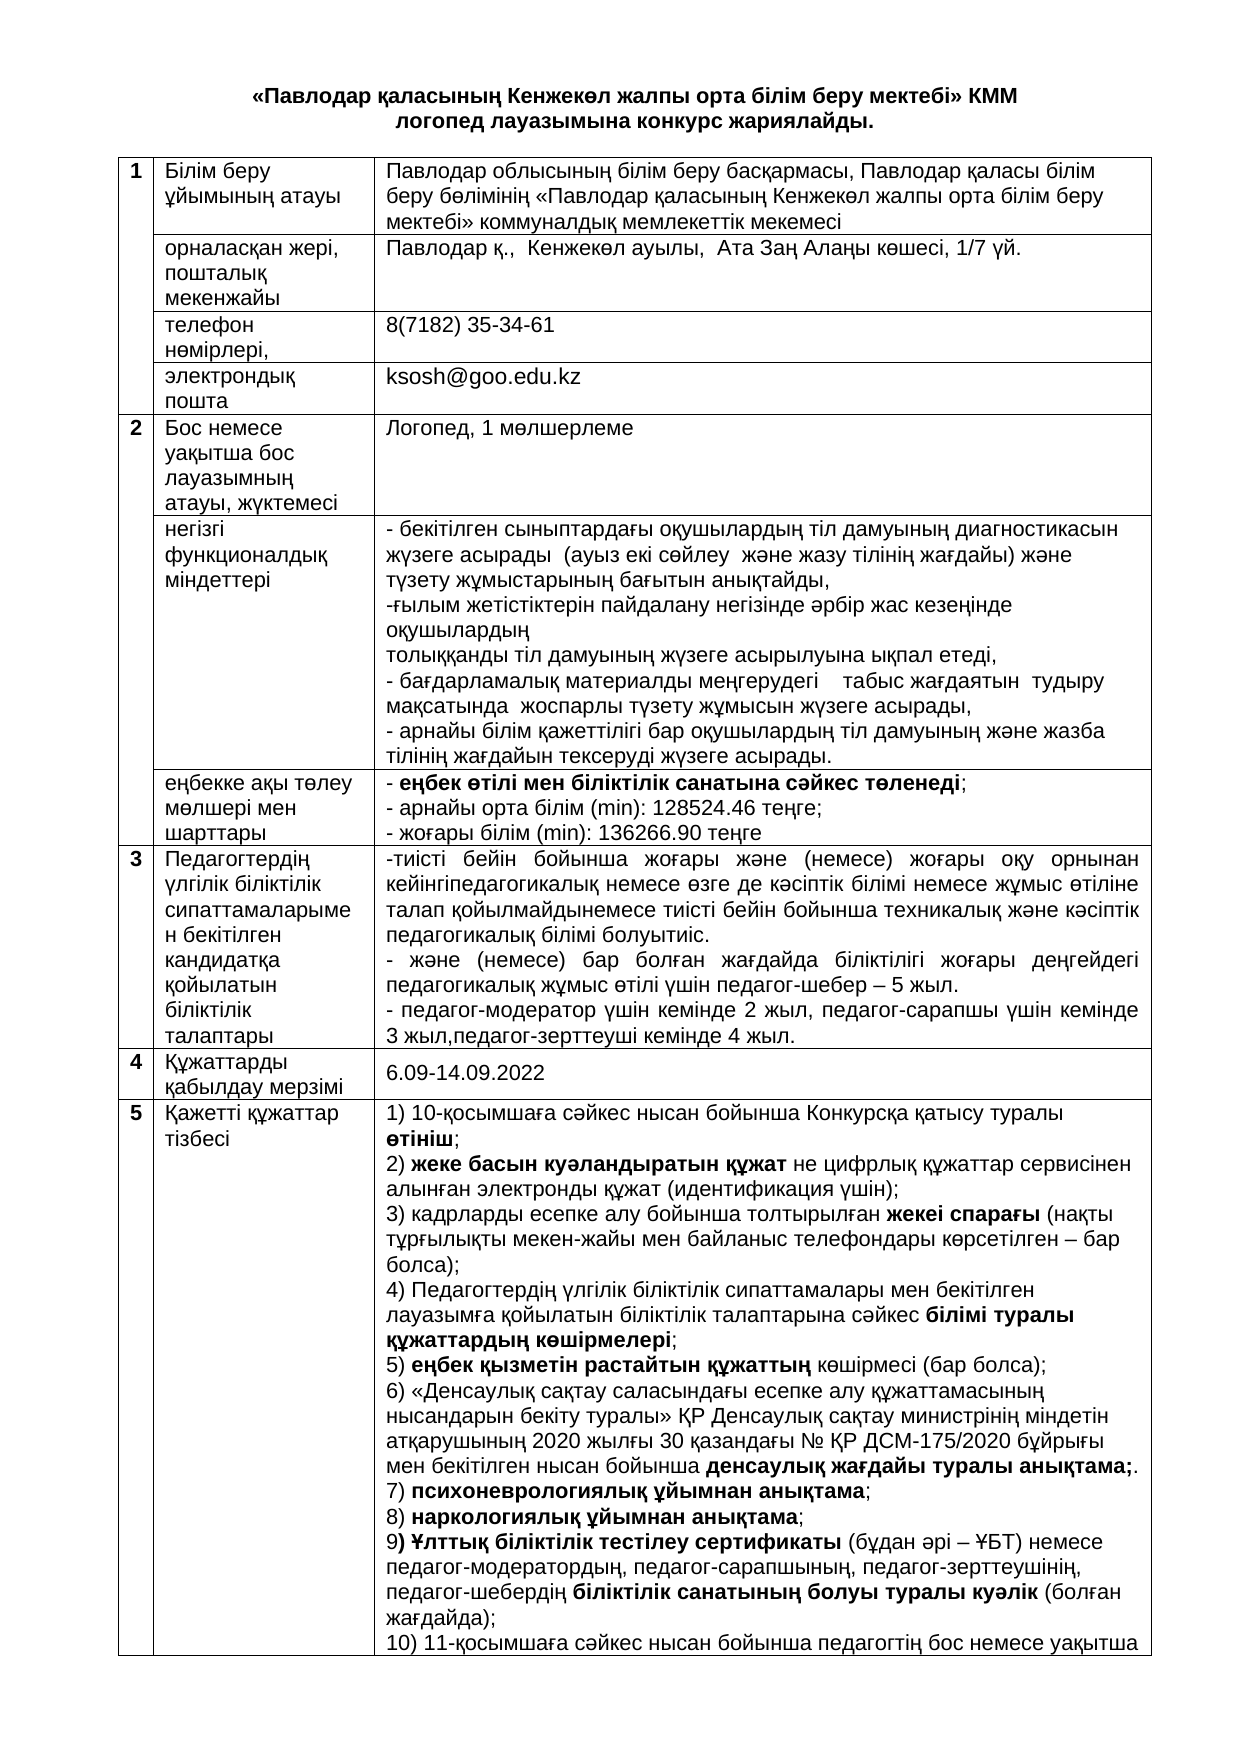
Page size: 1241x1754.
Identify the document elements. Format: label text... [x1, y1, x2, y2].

table_cell - бекітілген сыныптардағы оқушылардың тіл дамуының диагностикасын жүзеге асырады (ауыз екі сөйлеу және жазу тілінің жағдайы) және түзету жұмыстарының бағытын анықтайды, -ғылым жетістіктерін пайдалану негізінде әрбір жас кезеңінде оқушылардың толыққанды тіл дамуының жүзеге асырылуына ықпал етеді, - бағдарламалық материалды меңгерудегі табыс жағдаятын тудыру мақсатында жоспарлы түзету жұмысын жүзеге асырады, - арнайы білім қажеттілігі бар оқушылардың тіл дамуының және жазба тілінің жағдайын тексеруді жүзеге асырады. [375, 516, 1151, 768]
table_cell Педагогтердің үлгілік біліктілік сипаттамаларымен бекітілген кандидатқа қойылатын біліктілік талаптары [154, 846, 374, 1048]
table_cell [154, 1100, 374, 1655]
table_header 1 [119, 158, 153, 413]
table_cell 3 [119, 846, 153, 1048]
table_cell Логопед, 1 мөлшерлеме [375, 415, 1151, 515]
table_cell 6.09-14.09.2022 [375, 1049, 1151, 1099]
table_cell 5 [119, 1100, 153, 1655]
text «Павлодар қаласының Кенжекөл жалпы орта білім беру мектебі» КММ [118, 83, 1152, 108]
table_cell электрондық пошта [154, 363, 374, 413]
table_cell Құжаттарды қабылдау мерзімі [154, 1049, 374, 1099]
table_cell Павлодар қ., Кенжекөл ауылы, Ата Заң Алаңы көшесі, 1/7 үй. [375, 235, 1151, 311]
table_cell 8(7182) 35-34-61 [375, 312, 1151, 362]
table_cell еңбекке ақы төлеу мөлшері мен шарттары [154, 770, 374, 845]
table_header Білім беру ұйымының атауы [154, 158, 374, 234]
table_cell орналасқан жері, пошталық мекенжайы [154, 235, 374, 311]
table_header Павлодар облысының білім беру басқармасы, Павлодар қаласы білім беру бөлімінің «Павлодар қаласының Кенжекөл жалпы орта білім беру мектебі» коммуналдық мемлекеттік мекемесі [375, 158, 1151, 234]
table_cell - еңбек өтілі мен біліктілік санатына сәйкес төленеді; - арнайы орта білім (min): 128524.46 теңге; - жоғары білім (min): 136266.90 теңге [375, 770, 1151, 845]
text логопед лауазымына конкурс жариялайды. [118, 108, 1152, 133]
table_cell 2 [119, 415, 153, 845]
table_cell негізгі функционалдық міндеттері [154, 516, 374, 768]
table_cell Бос немесе уақытша бос лауазымның атауы, жүктемесі [154, 415, 374, 515]
table_cell 4 [119, 1049, 153, 1099]
table_cell ksosh@goo.edu.kz [375, 363, 1151, 413]
table_cell телефон нөмірлері, [154, 312, 374, 362]
table_cell -тиісті бейін бойынша жоғары және (немесе) жоғары оқу орнынан кейінгіпедагогикалық немесе өзге де кәсіптік білімі немесе жұмыс өтіліне талап қойылмайдынемесе тиісті бейін бойынша техникалық және кәсіптік педагогикалық білімі болуытиіс. - және (немесе) бар болған жағдайда біліктілігі жоғары деңгейдегі педагогикалық жұмыс өтілі үшін педагог-шебер – 5 жыл. - педагог-модератор үшін кемінде 2 жыл, педагог-сарапшы үшін кемінде 3 жыл,педагог-зерттеуші кемінде 4 жыл. [375, 846, 1151, 1048]
